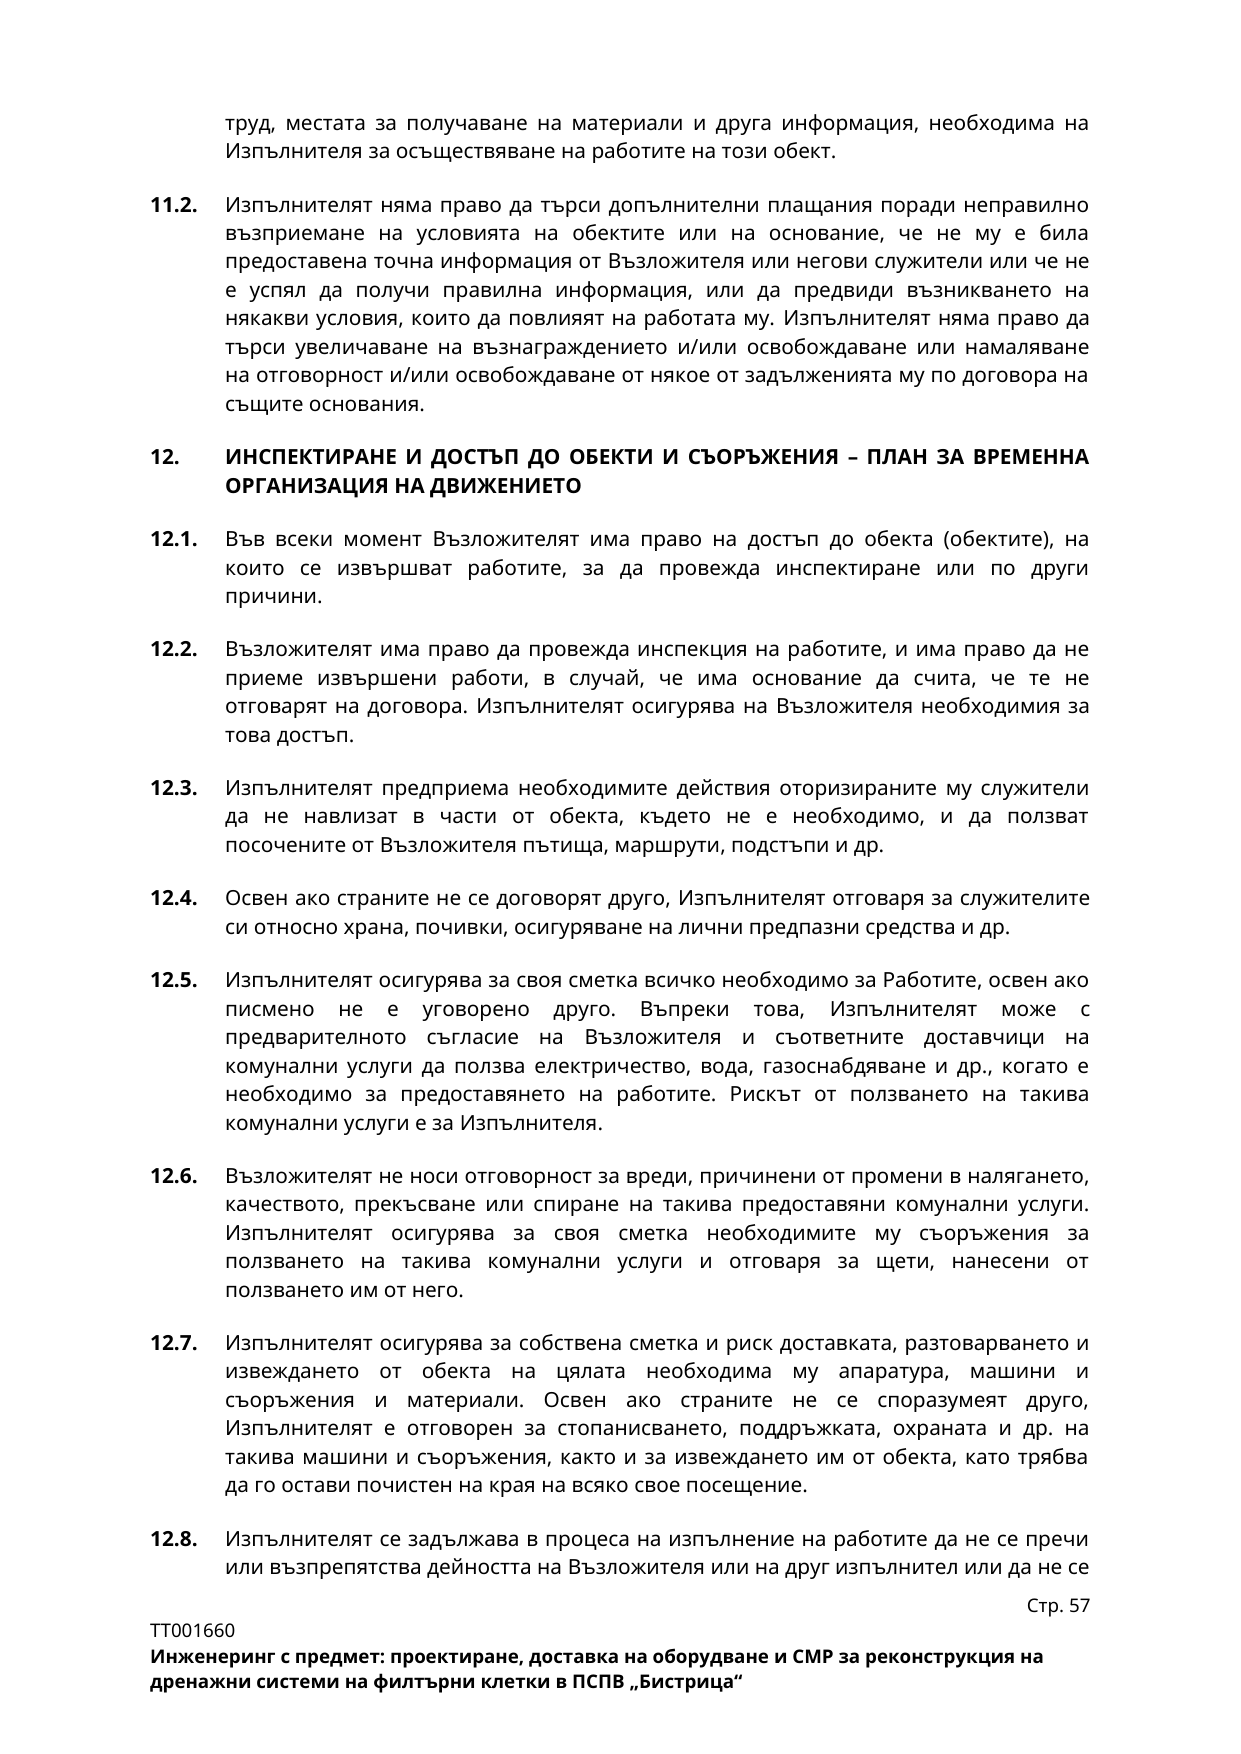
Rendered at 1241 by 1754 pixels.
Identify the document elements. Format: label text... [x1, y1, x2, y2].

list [150, 1524, 1090, 1581]
list Изпълнителят предприема необходимите действия оторизираните му служители да не навлизат в части от обекта, където не е необходимо, и да ползват посочените от Възложителя пътища, маршрути, подстъпи и др. [150, 773, 1090, 858]
list Изпълнителят осигурява за собствена сметка и риск доставката, разтоварването и извеждането от обекта на цялата необходима му апаратура, машини и съоръжения и материали. Освен ако страните не се споразумеят друго, Изпълнителят е отговорен за стопанисването, поддръжката, охраната и др. на такива машини и съоръжения, както и за извеждането им от обекта, като трябва да го остави почистен на края на всяко свое посещение. [150, 1328, 1090, 1499]
list Освен ако страните не се договорят друго, Изпълнителят отговаря за служителите си относно храна, почивки, осигуряване на лични предпазни средства и др. [150, 883, 1090, 940]
list Изпълнителят осигурява за своя сметка всичко необходимо за Работите, освен ако писмено не е уговорено друго. Въпреки това, Изпълнителят може с предварителното съгласие на Възложителя и съответните доставчици на комунални услуги да ползва електричество, вода, газоснабдяване и др., когато е необходимо за предоставянето на работите. Рискът от ползването на такива комунални услуги е за Изпълнителя. [150, 965, 1090, 1136]
list Изпълнителят няма право да търси допълнителни плащания поради неправилно възприемане на условията на обектите или на основание, че не му е била предоставена точна информация от Възложителя или негови служители или че не е успял да получи правилна информация, или да предвиди възникването на някакви условия, които да повлияят на работата му. Изпълнителят няма право да търси увеличаване на възнаграждението и/или освобождаване или намаляване на отговорност и/или освобождаване от някое от задълженията му по договора на същите основания. [150, 190, 1090, 417]
list Възложителят не носи отговорност за вреди, причинени от промени в налягането, качеството, прекъсване или спиране на такива предоставяни комунални услуги. Изпълнителят осигурява за своя сметка необходимите му съоръжения за ползването на такива комунални услуги и отговаря за щети, нанесени от ползването им от него. [150, 1161, 1090, 1303]
list Възложителят има право да провежда инспекция на работите, и има право да не приеме извършени работи, в случай, че има основание да счита, че те не отговарят на договора. Изпълнителят осигурява на Възложителя необходимия за това достъп. [150, 634, 1090, 748]
list Във всеки момент Възложителят има право на достъп до обекта (обектите), на които се извършват работите, за да провежда инспектиране или по други причини. [150, 524, 1090, 609]
list ИНСПЕКТИРАНЕ И ДОСТЪП ДО ОБЕКТИ И СЪОРЪЖЕНИЯ – ПЛАН ЗА ВРЕМЕННА ОРГАНИЗАЦИЯ НА ДВИЖЕНИЕТО [150, 442, 1090, 499]
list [150, 108, 1090, 165]
